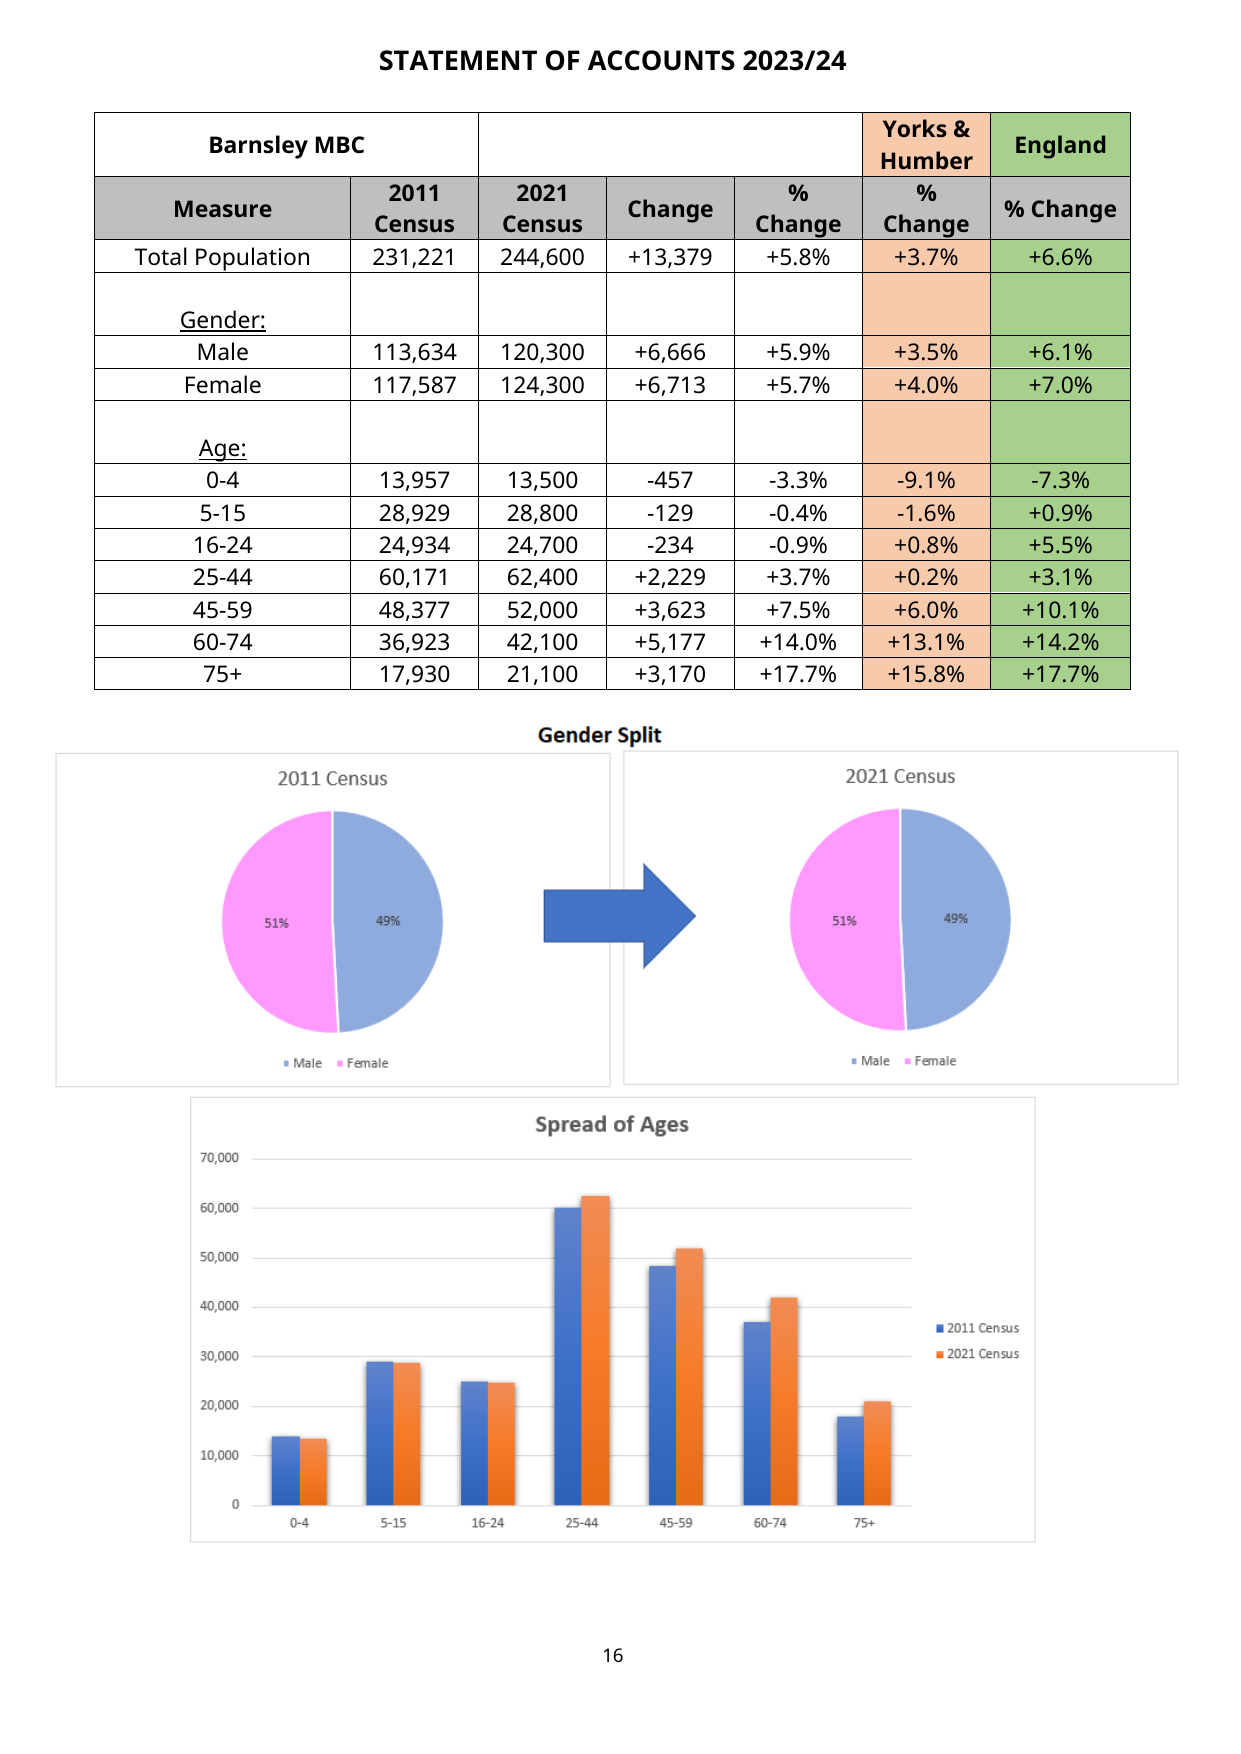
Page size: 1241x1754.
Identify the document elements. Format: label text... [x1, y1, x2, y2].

table_cell [991, 304, 1130, 335]
table_cell [479, 273, 606, 304]
table_cell -0.9% [735, 529, 862, 560]
table_cell +4.0% [863, 369, 990, 400]
table_cell +13,379 [607, 240, 734, 272]
table_cell Total Population [95, 240, 350, 272]
table_cell +3.1% [991, 561, 1130, 592]
table_cell [351, 273, 478, 304]
table_cell -9.1% [863, 464, 990, 496]
table_cell [735, 304, 862, 335]
table_cell 42,100 [479, 626, 606, 657]
table_cell +6.6% [991, 240, 1130, 272]
table_cell [351, 401, 478, 432]
table_cell +0.9% [991, 497, 1130, 528]
table_cell +0.8% [863, 529, 990, 560]
table_cell % Change [735, 177, 862, 239]
table_cell -129 [607, 497, 734, 528]
table_cell 62,400 [479, 561, 606, 592]
table_cell 60,171 [351, 561, 478, 592]
table_cell +15.8% [863, 658, 990, 689]
table_cell 52,000 [479, 594, 606, 625]
table_cell 36,923 [351, 626, 478, 657]
table_cell 21,100 [479, 658, 606, 689]
table_cell 48,377 [351, 594, 478, 625]
table_cell +3,170 [607, 658, 734, 689]
table_cell 5-15 [95, 497, 350, 528]
table_cell +5,177 [607, 626, 734, 657]
table_cell [479, 304, 606, 335]
table_cell 25-44 [95, 561, 350, 592]
table_cell 13,957 [351, 464, 478, 496]
table_cell [351, 432, 478, 463]
table_cell 60-74 [95, 626, 350, 657]
table_cell [991, 273, 1130, 304]
table_cell 0-4 [95, 464, 350, 496]
table_cell Gender: [95, 304, 350, 335]
table_cell [991, 401, 1130, 432]
table_cell +17.7% [735, 658, 862, 689]
table_cell 113,634 [351, 336, 478, 367]
table_cell -3.3% [735, 464, 862, 496]
table_cell +10.1% [991, 594, 1130, 625]
table_cell [351, 304, 478, 335]
table_cell 24,700 [479, 529, 606, 560]
table_cell +13.1% [863, 626, 990, 657]
table_cell +3.5% [863, 336, 990, 367]
table_cell 231,221 [351, 240, 478, 272]
table_cell +5.7% [735, 369, 862, 400]
table_cell 244,600 [479, 240, 606, 272]
table_cell -1.6% [863, 497, 990, 528]
table_cell +14.2% [991, 626, 1130, 657]
table_cell Change [607, 177, 734, 239]
table_cell +6,666 [607, 336, 734, 367]
table_cell +7.0% [991, 369, 1130, 400]
table_cell +5.9% [735, 336, 862, 367]
table_cell 17,930 [351, 658, 478, 689]
table_cell Age: [95, 432, 350, 463]
table_cell [863, 273, 990, 304]
table_cell 120,300 [479, 336, 606, 367]
table_cell 45-59 [95, 594, 350, 625]
table_cell [735, 432, 862, 463]
table_cell % Change [991, 177, 1130, 239]
table_cell 75+ [95, 658, 350, 689]
table_cell [991, 432, 1130, 463]
table_cell [863, 432, 990, 463]
table_cell 124,300 [479, 369, 606, 400]
table_header [479, 113, 862, 176]
table_cell [95, 273, 350, 304]
table_cell +3.7% [863, 240, 990, 272]
table_header England [991, 113, 1130, 176]
table_cell [863, 304, 990, 335]
table_cell [735, 401, 862, 432]
table_cell [863, 401, 990, 432]
table_cell Measure [95, 177, 350, 239]
table_cell 2011 Census [351, 177, 478, 239]
table_header Yorks & Humber [863, 113, 990, 176]
table_cell [607, 273, 734, 304]
table_cell +3,623 [607, 594, 734, 625]
table_cell 28,800 [479, 497, 606, 528]
table_cell +14.0% [735, 626, 862, 657]
table_cell 24,934 [351, 529, 478, 560]
table_cell +3.7% [735, 561, 862, 592]
table_cell +6.0% [863, 594, 990, 625]
table_cell 28,929 [351, 497, 478, 528]
table_cell +6.1% [991, 336, 1130, 367]
table_cell +5.5% [991, 529, 1130, 560]
table_cell 16-24 [95, 529, 350, 560]
table_cell -457 [607, 464, 734, 496]
table_cell Female [95, 369, 350, 400]
table_cell Male [95, 336, 350, 367]
table_cell 13,500 [479, 464, 606, 496]
table_cell +6,713 [607, 369, 734, 400]
table_cell % Change [863, 177, 990, 239]
table_cell +7.5% [735, 594, 862, 625]
table_cell [735, 273, 862, 304]
table_cell [95, 401, 350, 432]
table_cell 117,587 [351, 369, 478, 400]
table_cell +17.7% [991, 658, 1130, 689]
table_cell [607, 304, 734, 335]
table_cell [479, 432, 606, 463]
table_cell [607, 401, 734, 432]
table_cell +5.8% [735, 240, 862, 272]
table_cell +2,229 [607, 561, 734, 592]
table_cell +0.2% [863, 561, 990, 592]
table_cell [479, 401, 606, 432]
table_cell 2021 Census [479, 177, 606, 239]
table_header Barnsley MBC [95, 113, 478, 176]
table_cell [607, 432, 734, 463]
table_cell -7.3% [991, 464, 1130, 496]
table_cell -0.4% [735, 497, 862, 528]
picture [44, 724, 1182, 1552]
table_cell -234 [607, 529, 734, 560]
